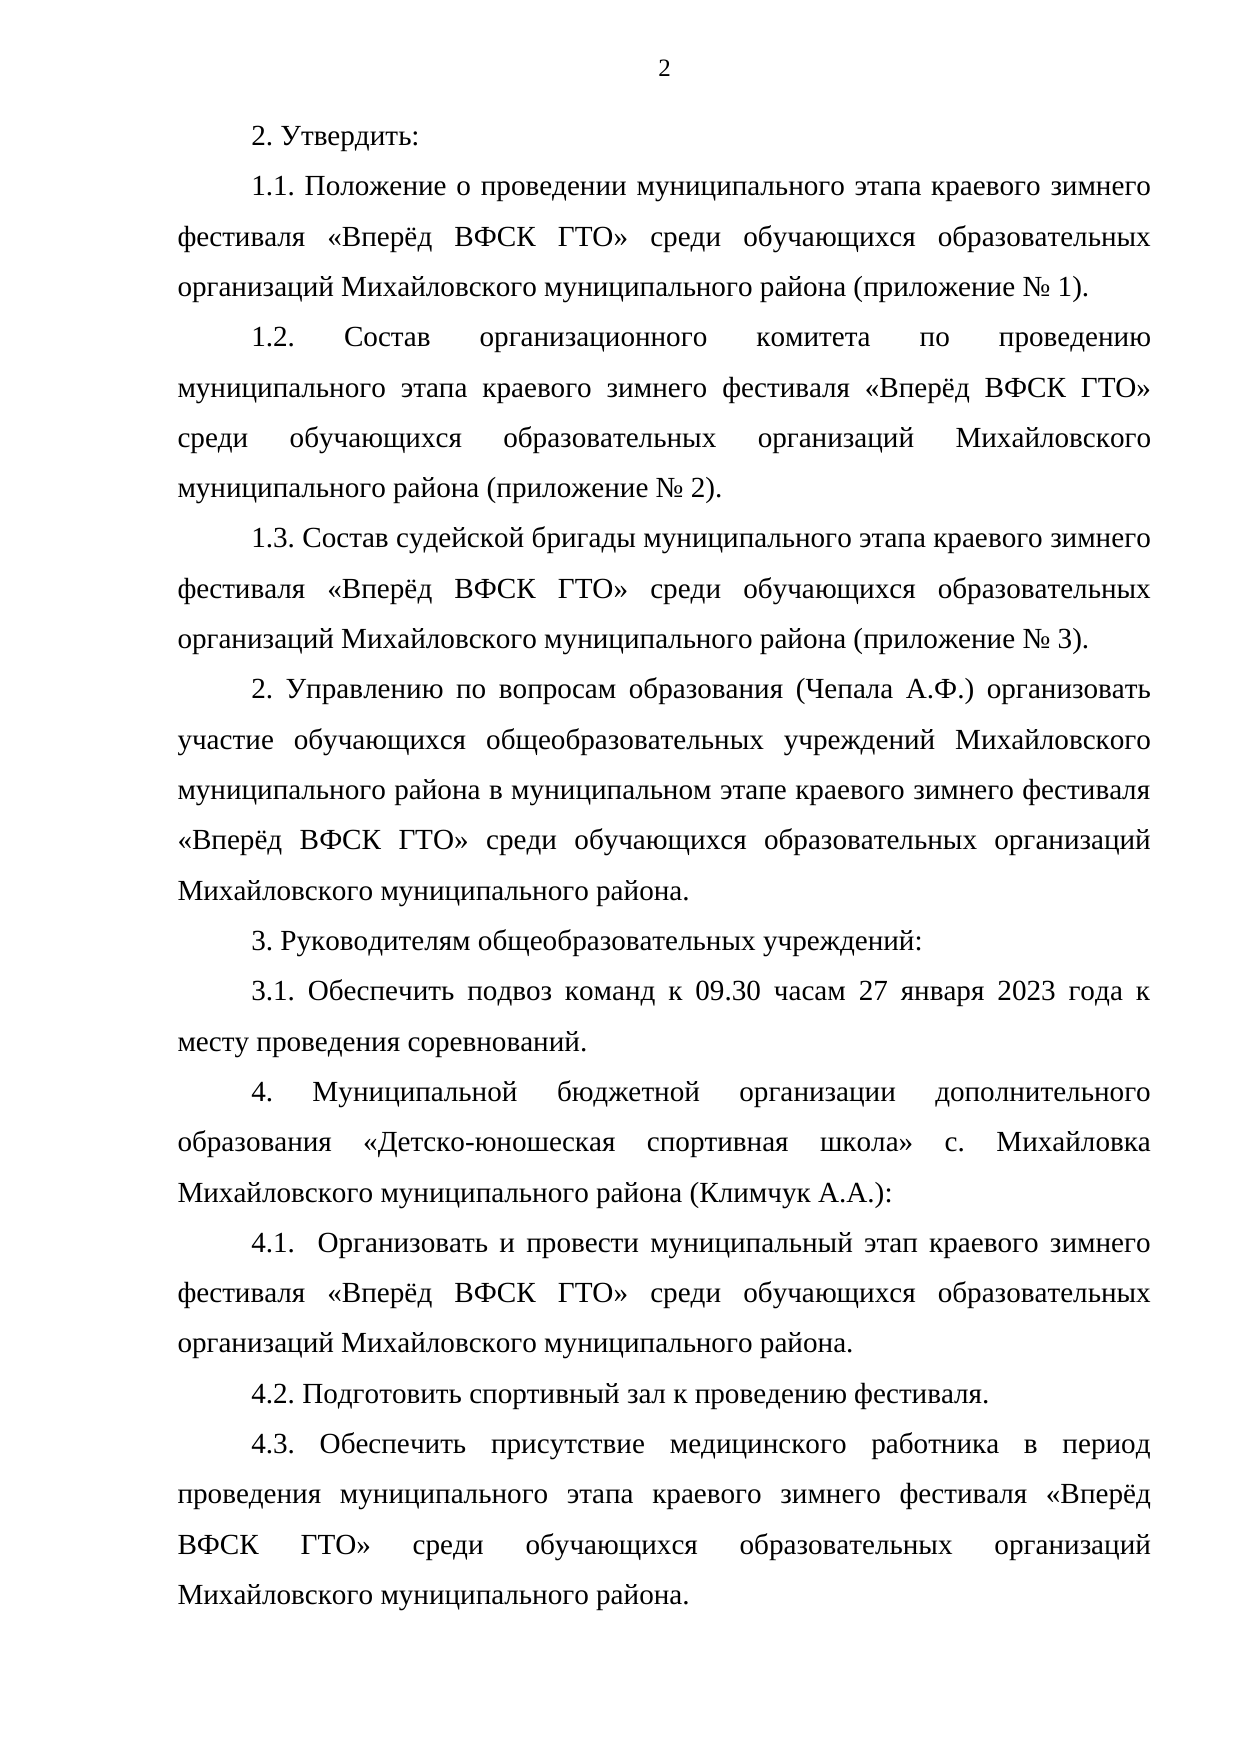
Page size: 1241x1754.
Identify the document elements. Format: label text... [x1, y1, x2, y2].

text 4.3. Обеспечить присутствие медицинского работника в период проведения муниципального этапа краевого зимнего фестиваля «Вперёд ВФСК ГТО» среди обучающихся образовательных организаций Михайловского муниципального района. [177, 1426, 1152, 1611]
text 1.2. Состав организационного комитета по проведению муниципального этапа краевого зимнего фестиваля «Вперёд ВФСК ГТО» среди обучающихся образовательных организаций Михайловского муниципального района (приложение № 2). [177, 319, 1152, 504]
text 1.1. Положение о проведении муниципального этапа краевого зимнего фестиваля «Вперёд ВФСК ГТО» среди обучающихся образовательных организаций Михайловского муниципального района (приложение № 1). [177, 168, 1152, 303]
text 4.2. Подготовить спортивный зал к проведению фестиваля. [177, 1376, 1152, 1409]
text 4. Муниципальной бюджетной организации дополнительного образования «Детско-юношеская спортивная школа» с. Михайловка Михайловского муниципального района (Климчук А.А.): [177, 1074, 1152, 1208]
text 4.1. Организовать и провести муниципальный этап краевого зимнего фестиваля «Вперёд ВФСК ГТО» среди обучающихся образовательных организаций Михайловского муниципального района. [177, 1225, 1152, 1359]
text 3.1. Обеспечить подвоз команд к 09.30 часам 27 января 2023 года к месту проведения соревнований. [177, 973, 1152, 1057]
text 1.3. Состав судейской бригады муниципального этапа краевого зимнего фестиваля «Вперёд ВФСК ГТО» среди обучающихся образовательных организаций Михайловского муниципального района (приложение № 3). [177, 521, 1152, 655]
text 3. Руководителям общеобразовательных учреждений: [177, 923, 1152, 957]
text 2. Управлению по вопросам образования (Чепала А.Ф.) организовать участие обучающихся общеобразовательных учреждений Михайловского муниципального района в муниципальном этапе краевого зимнего фестиваля «Вперёд ВФСК ГТО» среди обучающихся образовательных организаций Михайловского муниципального района. [177, 672, 1152, 906]
text 2. Утвердить: [177, 118, 1152, 152]
